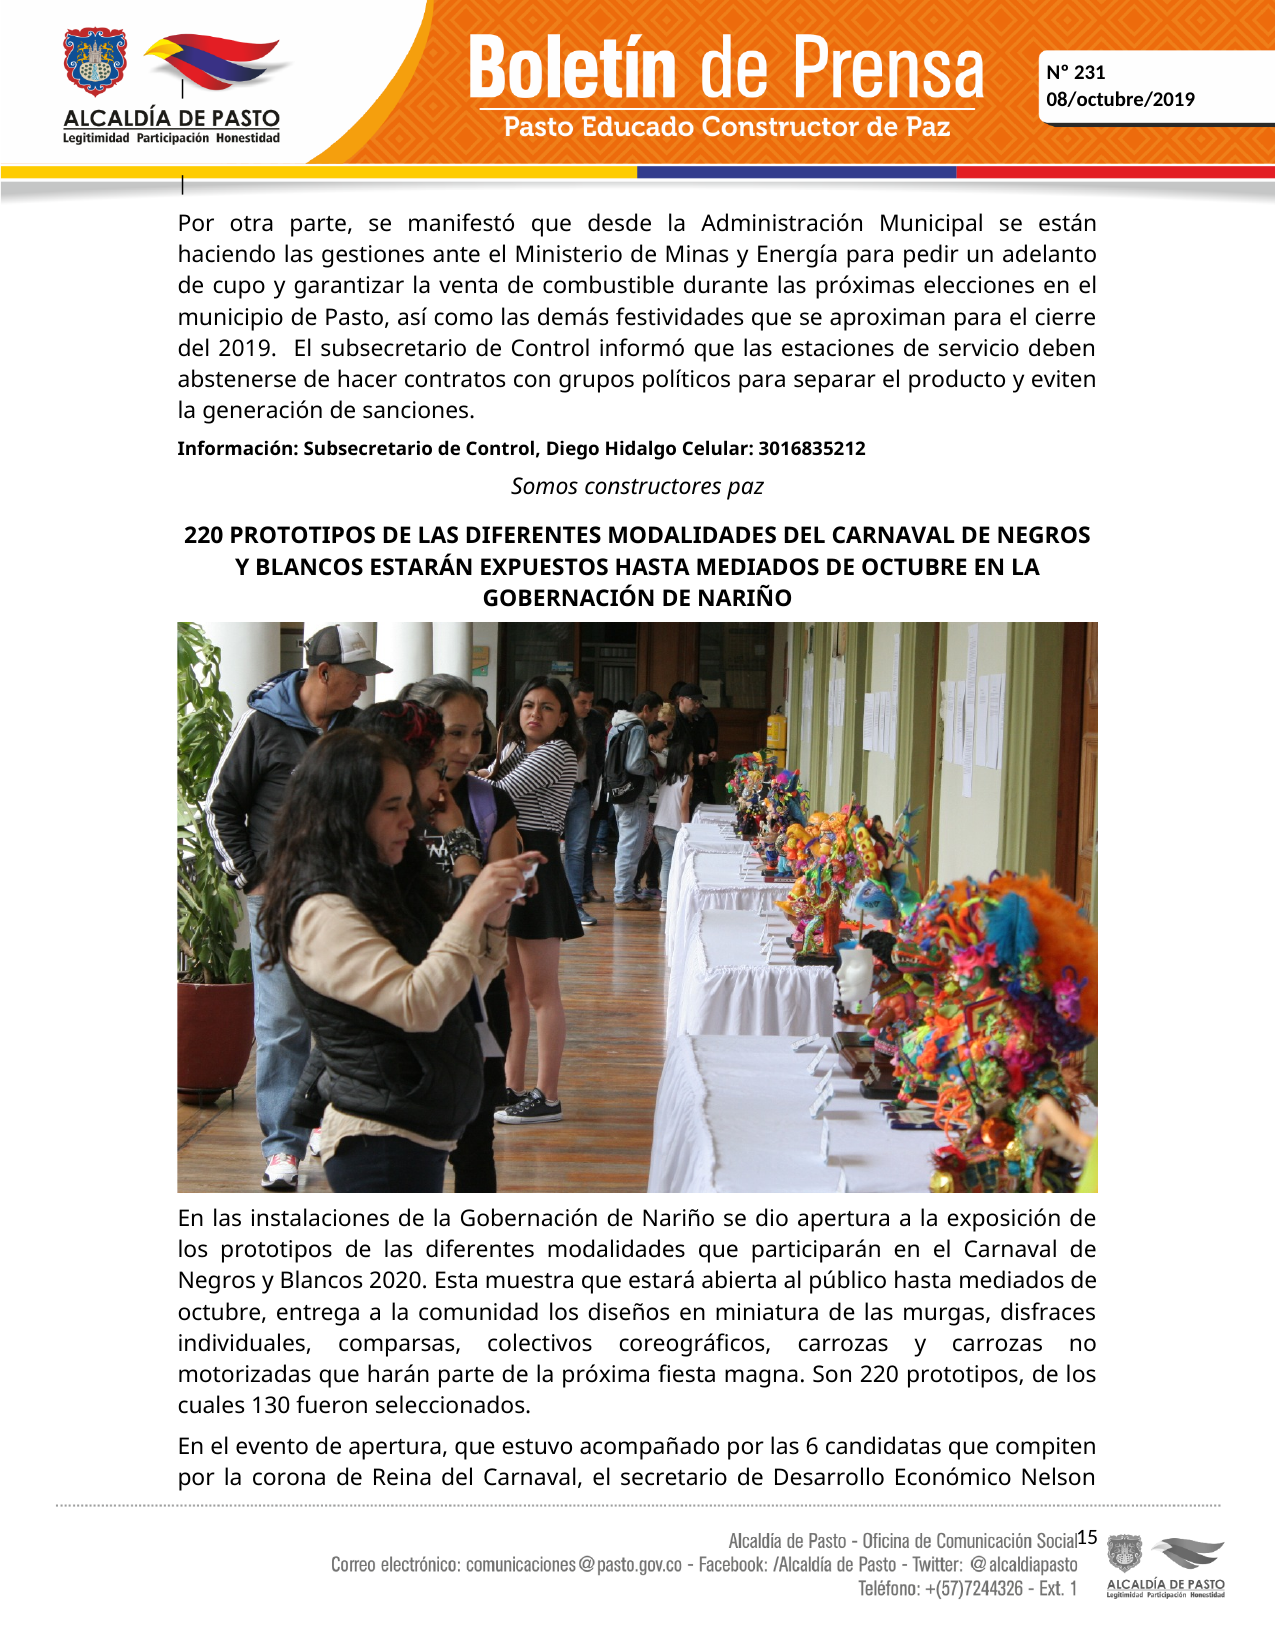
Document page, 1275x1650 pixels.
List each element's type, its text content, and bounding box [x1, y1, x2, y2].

text Somos constructores paz [177, 470, 1098, 501]
text Por otra parte, se manifestó que desde la Administración Municipal se están haciendo las gestiones ante el Ministerio de Minas y Energía para pedir un adelanto de cupo y garantizar la venta de combustible durante las próximas elecciones en el municipio de Pasto, así como las demás festividades que se aproximan para el cierre del 2019. El subsecretario de Control informó que las estaciones de servicio deben abstenerse de hacer contratos con grupos políticos para separar el producto y eviten la generación de sanciones. [177, 207, 1098, 426]
text Información: Subsecretario de Control, Diego Hidalgo Celular: 3016835212 [177, 435, 1098, 460]
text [177, 1430, 1098, 1492]
text En las instalaciones de la Gobernación de Nariño se dio apertura a la exposición de los prototipos de las diferentes modalidades que participarán en el Carnaval de Negros y Blancos 2020. Esta muestra que estará abierta al público hasta mediados de octubre, entrega a la comunidad los diseños en miniatura de las murgas, disfraces individuales, comparsas, colectivos coreográficos, carrozas y carrozas no motorizadas que harán parte de la próxima fiesta magna. Son 220 prototipos, de los cuales 130 fueron seleccionados. [177, 1202, 1098, 1420]
text 220 PROTOTIPOS DE LAS DIFERENTES MODALIDADES DEL CARNAVAL DE NEGROS Y BLANCOS ESTARÁN EXPUESTOS HASTA MEDIADOS DE OCTUBRE EN LA GOBERNACIÓN DE NARIÑO [177, 519, 1098, 613]
picture [0, 0, 1275, 1645]
